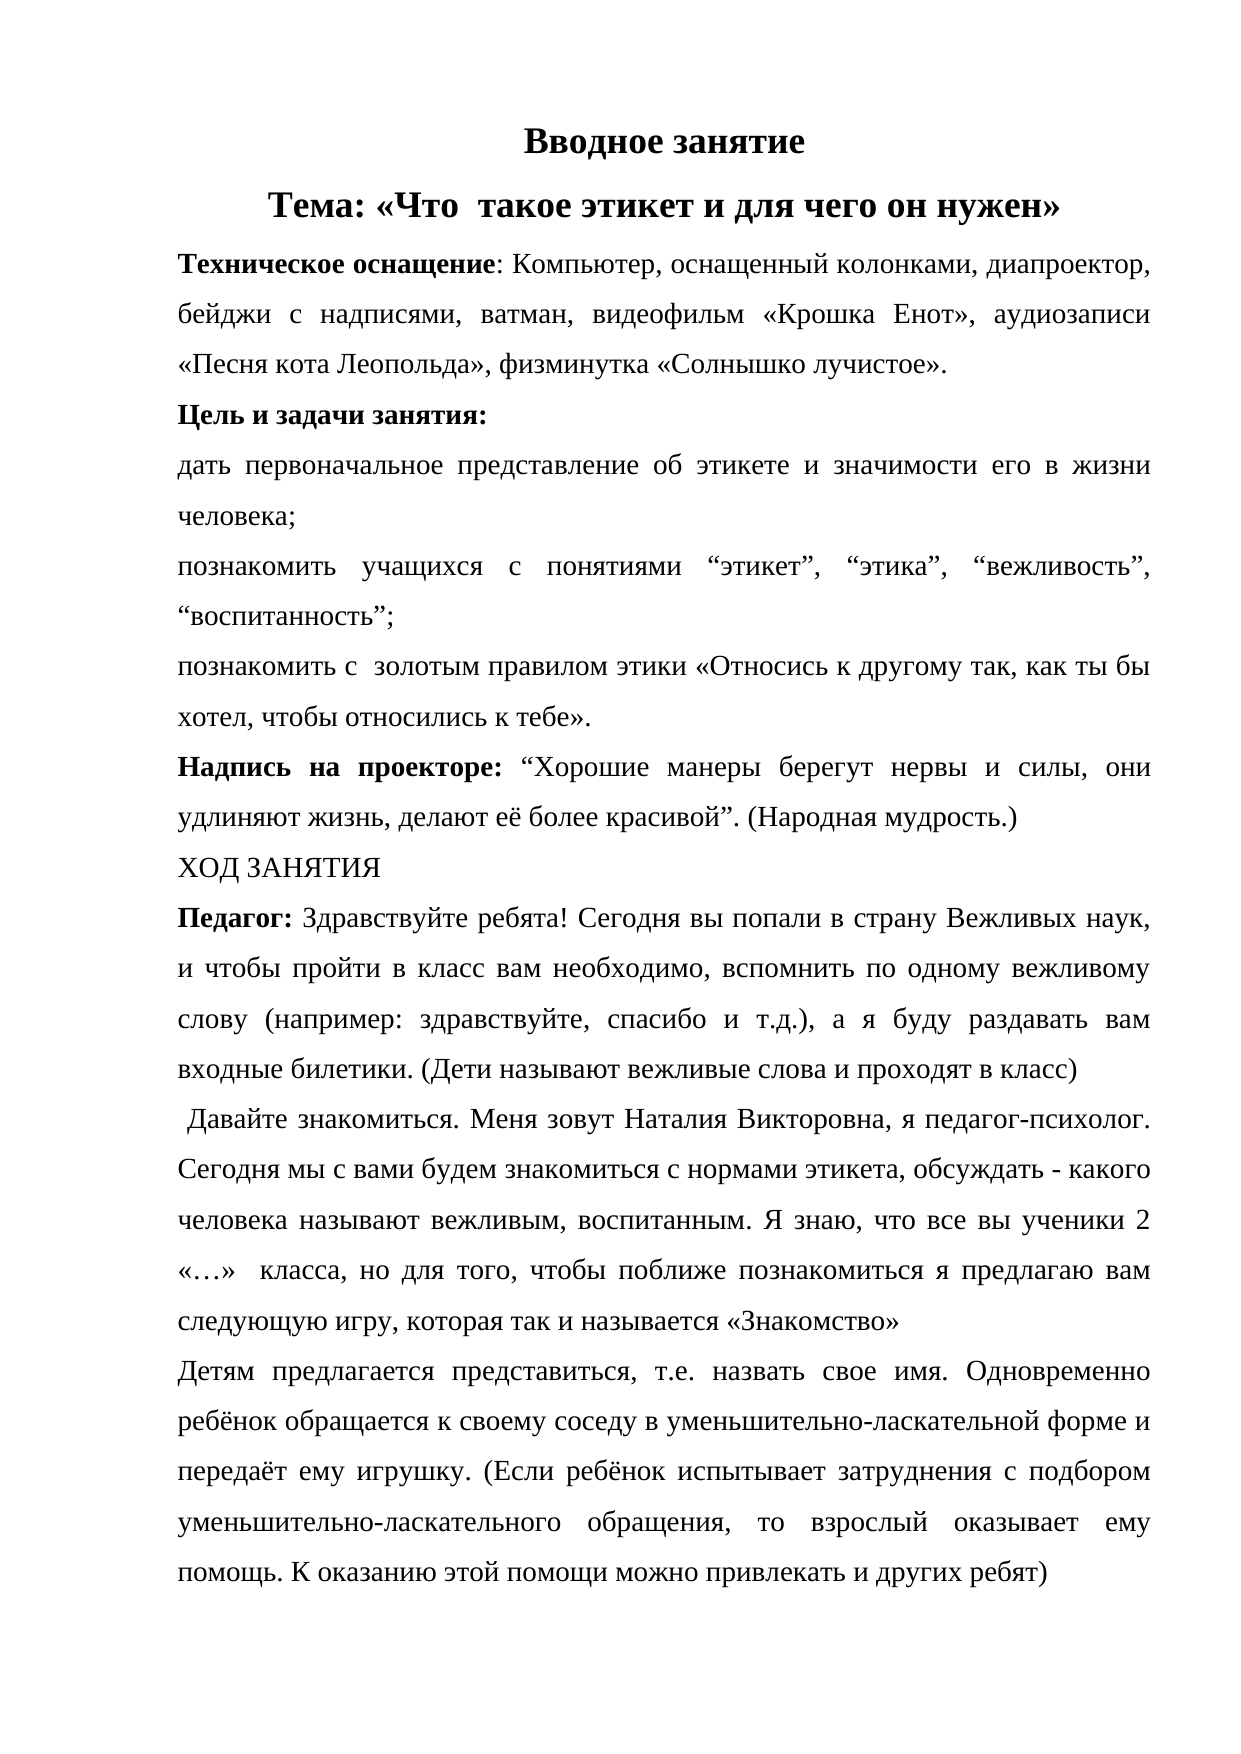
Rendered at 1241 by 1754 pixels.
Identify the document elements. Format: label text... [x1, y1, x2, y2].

text Надпись на проекторе: “Хорошие манеры берегут нервы и силы, они удлиняют жизнь, делают её более красивой”. (Народная мудрость.) [177, 749, 1152, 833]
text Цель и задачи занятия: [177, 397, 1152, 431]
text познакомить с золотым правилом этики «Относись к другому так, как ты бы хотел, чтобы относились к тебе». [177, 648, 1152, 732]
text Тема: «Что такое этикет и для чего он нужен» [177, 182, 1152, 225]
text Педагог: Здравствуйте ребята! Сегодня вы попали в страну Вежливых наук, и чтобы пройти в класс вам необходимо, вспомнить по одному вежливому слову (например: здравствуйте, спасибо и т.д.), а я буду раздавать вам входные билетики. (Дети называют вежливые слова и проходят в класс) [177, 900, 1152, 1084]
text Вводное занятие [177, 118, 1152, 161]
text ХОД ЗАНЯТИЯ [177, 850, 1152, 883]
text Техническое оснащение: Компьютер, оснащенный колонками, диапроектор, бейджи с надписями, ватман, видеофильм «Крошка Енот», аудиозаписи «Песня кота Леопольда», физминутка «Солнышко лучистое». [177, 246, 1152, 380]
text дать первоначальное представление об этикете и значимости его в жизни человека; [177, 447, 1152, 531]
text Давайте знакомиться. Меня зовут Наталия Викторовна, я педагог-психолог. Сегодня мы с вами будем знакомиться с нормами этикета, обсуждать - какого человека называют вежливым, воспитанным. Я знаю, что все вы ученики 2 «…» класса, но для того, чтобы поближе познакомиться я предлагаю вам следующую игру, которая так и называется «Знакомство» [177, 1101, 1152, 1336]
text Детям предлагается представиться, т.е. назвать свое имя. Одновременно ребёнок обращается к своему соседу в уменьшительно-ласкательной форме и передаёт ему игрушку. (Если ребёнок испытывает затруднения с подбором уменьшительно-ласкательного обращения, то взрослый оказывает ему помощь. К оказанию этой помощи можно привлекать и других ребят) [177, 1353, 1152, 1588]
text познакомить учащихся с понятиями “этикет”, “этика”, “вежливость”, “воспитанность”; [177, 548, 1152, 632]
